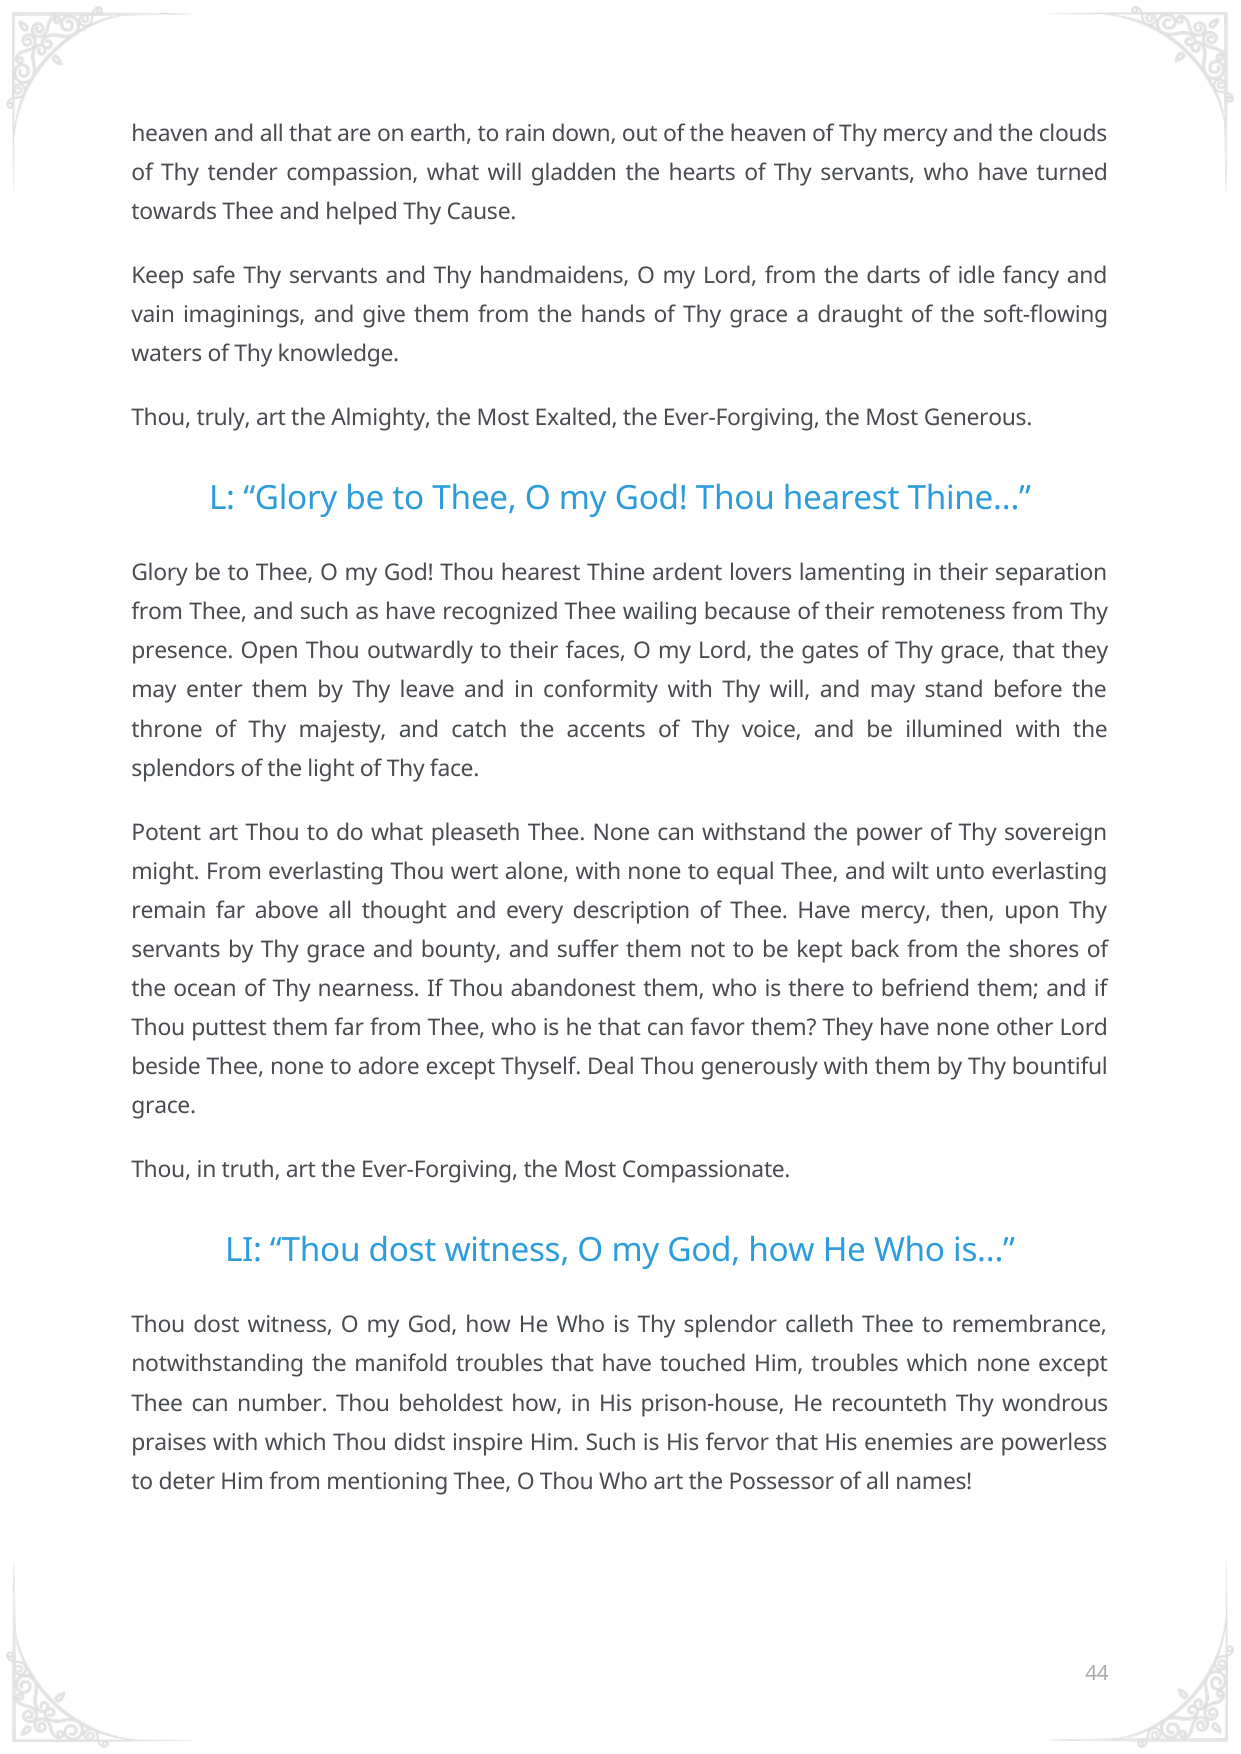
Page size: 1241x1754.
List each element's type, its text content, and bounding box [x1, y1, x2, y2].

text Thou, in truth, art the Ever-Forgiving, the Most Compassionate. [131, 1153, 1109, 1184]
text Potent art Thou to do what pleaseth Thee. None can withstand the power of Thy sovereign might. From everlasting Thou wert alone, with none to equal Thee, and wilt unto everlasting remain far above all thought and every description of Thee. Have mercy, then, upon Thy servants by Thy grace and bounty, and suffer them not to be kept back from the shores of the ocean of Thy nearness. If Thou abandonest them, who is there to befriend them; and if Thou puttest them far from Thee, who is he that can favor them? They have none other Lord beside Thee, none to adore except Thyself. Deal Thou generously with them by Thy bountiful grace. [131, 816, 1109, 1120]
picture [6, 6, 194, 194]
subtitle L: “Glory be to Thee, O my God! Thou hearest Thine…” [131, 473, 1109, 519]
picture [1046, 6, 1234, 194]
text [131, 117, 1109, 226]
subtitle LI: “Thou dost witness, O my God, how He Who is…” [131, 1226, 1109, 1271]
text Thou, truly, art the Almighty, the Most Exalted, the Ever-Forgiving, the Most Generous. [131, 401, 1109, 432]
picture [6, 1560, 194, 1748]
text Glory be to Thee, O my God! Thou hearest Thine ardent lovers lamenting in their separation from Thee, and such as have recognized Thee wailing because of their remoteness from Thy presence. Open Thou outwardly to their faces, O my Lord, the gates of Thy grace, that they may enter them by Thy leave and in conformity with Thy will, and may stand before the throne of Thy majesty, and catch the accents of Thy voice, and be illumined with the splendors of the light of Thy face. [131, 556, 1109, 783]
text Keep safe Thy servants and Thy handmaidens, O my Lord, from the darts of idle fancy and vain imaginings, and give them from the hands of Thy grace a draught of the soft-flowing waters of Thy knowledge. [131, 259, 1109, 368]
picture [1046, 1560, 1234, 1748]
text Thou dost witness, O my God, how He Who is Thy splendor calleth Thee to remembrance, notwithstanding the manifold troubles that have touched Him, troubles which none except Thee can number. Thou beholdest how, in His prison-house, He recounteth Thy wondrous praises with which Thou didst inspire Him. Such is His fervor that His enemies are powerless to deter Him from mentioning Thee, O Thou Who art the Possessor of all names! [131, 1308, 1109, 1496]
